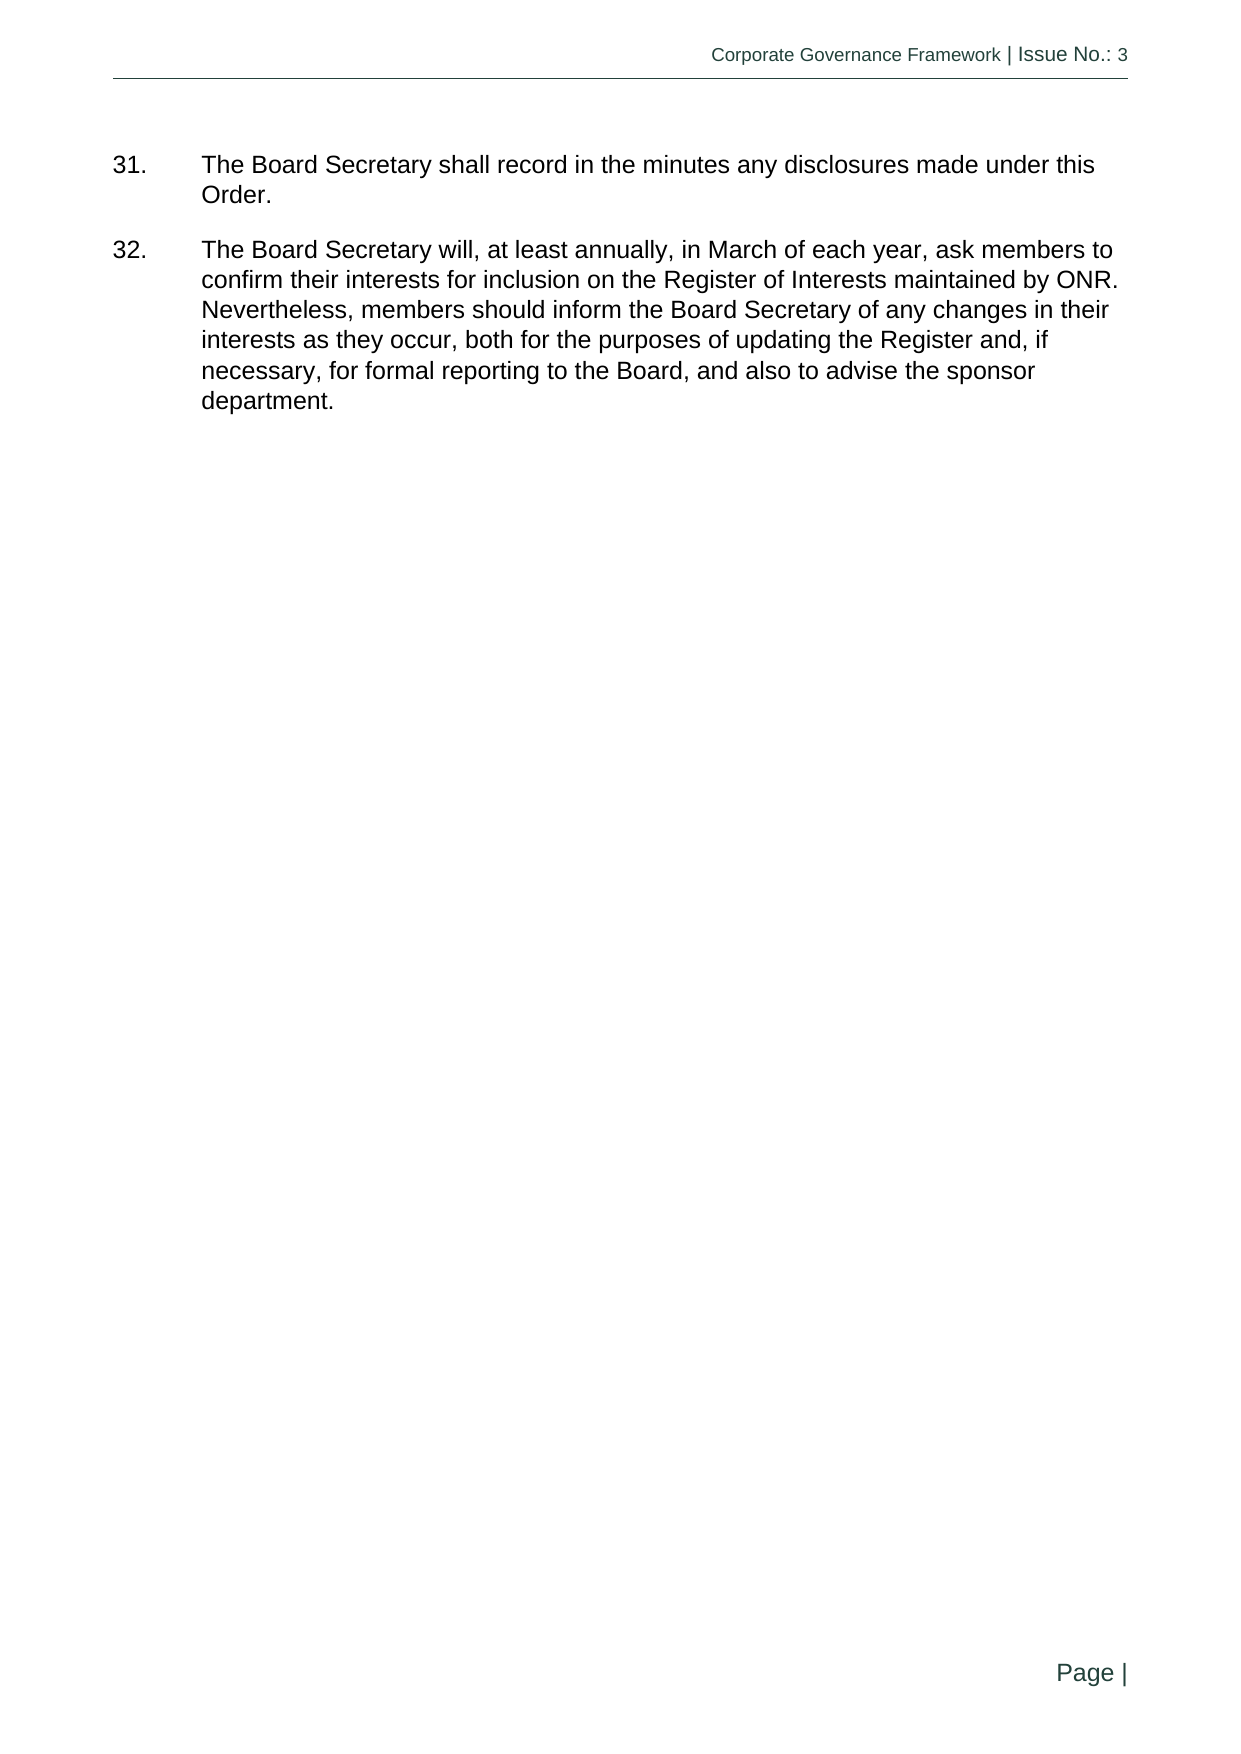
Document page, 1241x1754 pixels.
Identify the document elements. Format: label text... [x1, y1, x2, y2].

list The Board Secretary will, at least annually, in March of each year, ask members to confirm their interests for inclusion on the Register of Interests maintained by ONR. Nevertheless, members should inform the Board Secretary of any changes in their interests as they occur, both for the purposes of updating the Register and, if necessary, for formal reporting to the Board, and also to advise the sponsor department. [112, 235, 1128, 414]
list The Board Secretary shall record in the minutes any disclosures made under this Order. [112, 150, 1128, 209]
